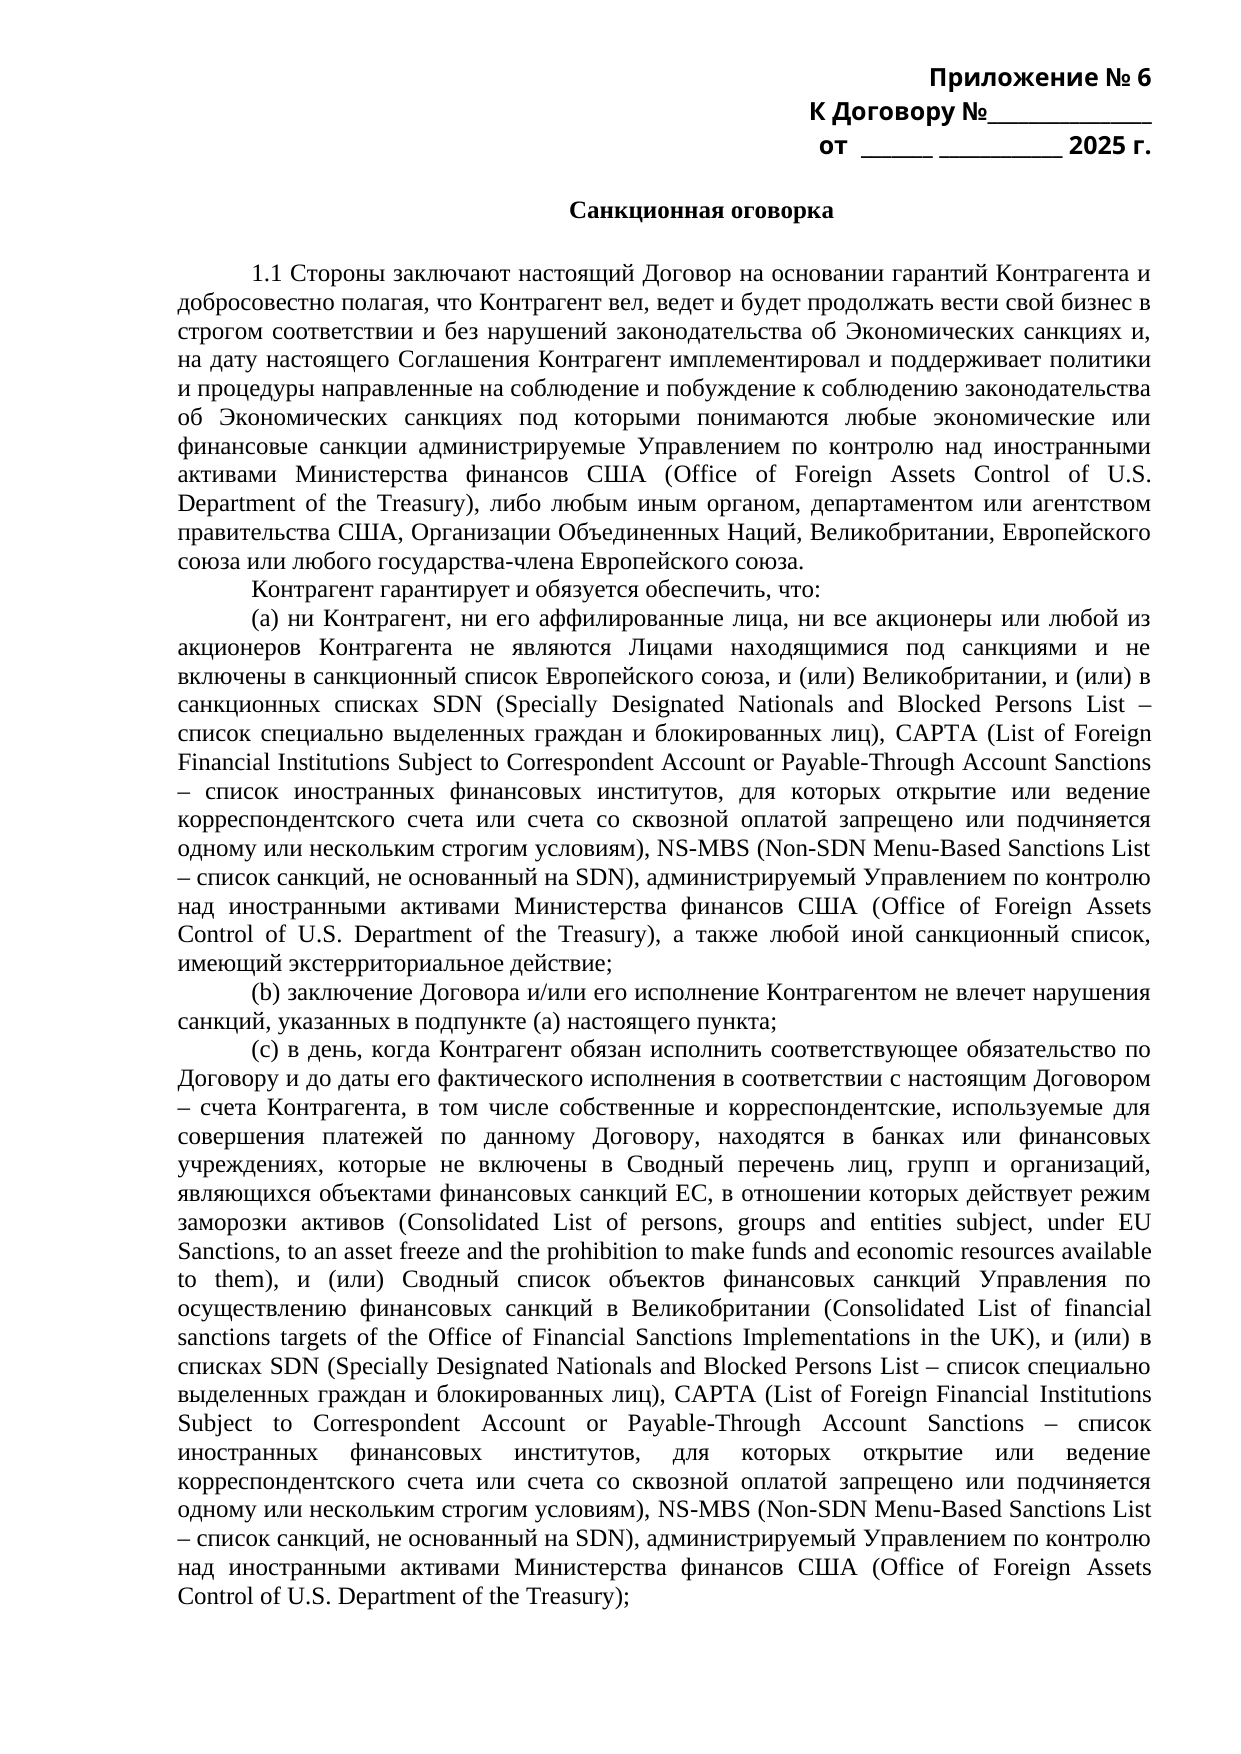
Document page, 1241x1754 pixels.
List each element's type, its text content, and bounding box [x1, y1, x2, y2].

text (c) в день, когда Контрагент обязан исполнить соответствующее обязательство по Договору и до даты его фактического исполнения в соответствии с настоящим Договором – счета Контрагента, в том числе собственные и корреспондентские, используемые для совершения платежей по данному Договору, находятся в банках или финансовых учреждениях, которые не включены в Сводный перечень лиц, групп и организаций, являющихся объектами финансовых санкций ЕС, в отношении которых действует режим заморозки активов (Consolidated List of persons, groups and entities subject, under EU Sanctions, to an asset freeze and the prohibition to make funds and economic resources available to them), и (или) Сводный список объектов финансовых санкций Управления по осуществлению финансовых санкций в Великобритании (Consolidated List of financial sanctions targets of the Office of Financial Sanctions Implementations in the UK), и (или) в списках SDN (Specially Designated Nationals and Blocked Persons List – список специально выделенных граждан и блокированных лиц), CAPTA (List of Foreign Financial Institutions Subject to Correspondent Account or Payable-Through Account Sanctions – список иностранных финансовых институтов, для которых открытие или ведение корреспондентского счета или счета со сквозной оплатой запрещено или подчиняется одному или нескольким строгим условиям), NS-MBS (Non-SDN Menu-Based Sanctions List – список санкций, не основанный на SDN), администрируемый Управлением по контролю над иностранными активами Министерства финансов США (Office of Foreign Assets Control of U.S. Department of the Treasury); [177, 1034, 1152, 1609]
text (a) ни Контрагент, ни его аффилированные лица, ни все акционеры или любой из акционеров Контрагента не являются Лицами находящимися под санкциями и не включены в санкционный список Европейского союза, и (или) Великобритании, и (или) в санкционных списках SDN (Specially Designated Nationals and Blocked Persons List – список специально выделенных граждан и блокированных лиц), CAPTA (List of Foreign Financial Institutions Subject to Correspondent Account or Payable-Through Account Sanctions – список иностранных финансовых институтов, для которых открытие или ведение корреспондентского счета или счета со сквозной оплатой запрещено или подчиняется одному или нескольким строгим условиям), NS-MBS (Non-SDN Menu-Based Sanctions List – список санкций, не основанный на SDN), администрируемый Управлением по контролю над иностранными активами Министерства финансов США (Office of Foreign Assets Control of U.S. Department of the Treasury), а также любой иной санкционный список, имеющий экстерриториальное действие; [177, 603, 1152, 977]
text (b) заключение Договора и/или его исполнение Контрагентом не влечет нарушения санкций, указанных в подпункте (а) настоящего пункта; [177, 977, 1152, 1034]
text Приложение № 6 [177, 59, 1152, 93]
text К Договору №________________ [177, 93, 1152, 127]
text Санкционная оговорка [177, 195, 1152, 224]
text 1.1 Стороны заключают настоящий Договор на основании гарантий Контрагента и добросовестно полагая, что Контрагент вел, ведет и будет продолжать вести свой бизнес в строгом соответствии и без нарушений законодательства об Экономических санкциях и, на дату настоящего Соглашения Контрагент имплементировал и поддерживает политики и процедуры направленные на соблюдение и побуждение к соблюдению законодательства об Экономических санкциях под которыми понимаются любые экономические или финансовые санкции администрируемые Управлением по контролю над иностранными активами Министерства финансов США (Office of Foreign Assets Control of U.S. Department of the Treasury), либо любым иным органом, департаментом или агентством правительства США, Организации Объединенных Наций, Великобритании, Европейского союза или любого государства-члена Европейского союза. [177, 258, 1152, 574]
text от _______ ____________ 2025 г. [177, 127, 1152, 161]
text Контрагент гарантирует и обязуется обеспечить, что: [177, 574, 1152, 603]
